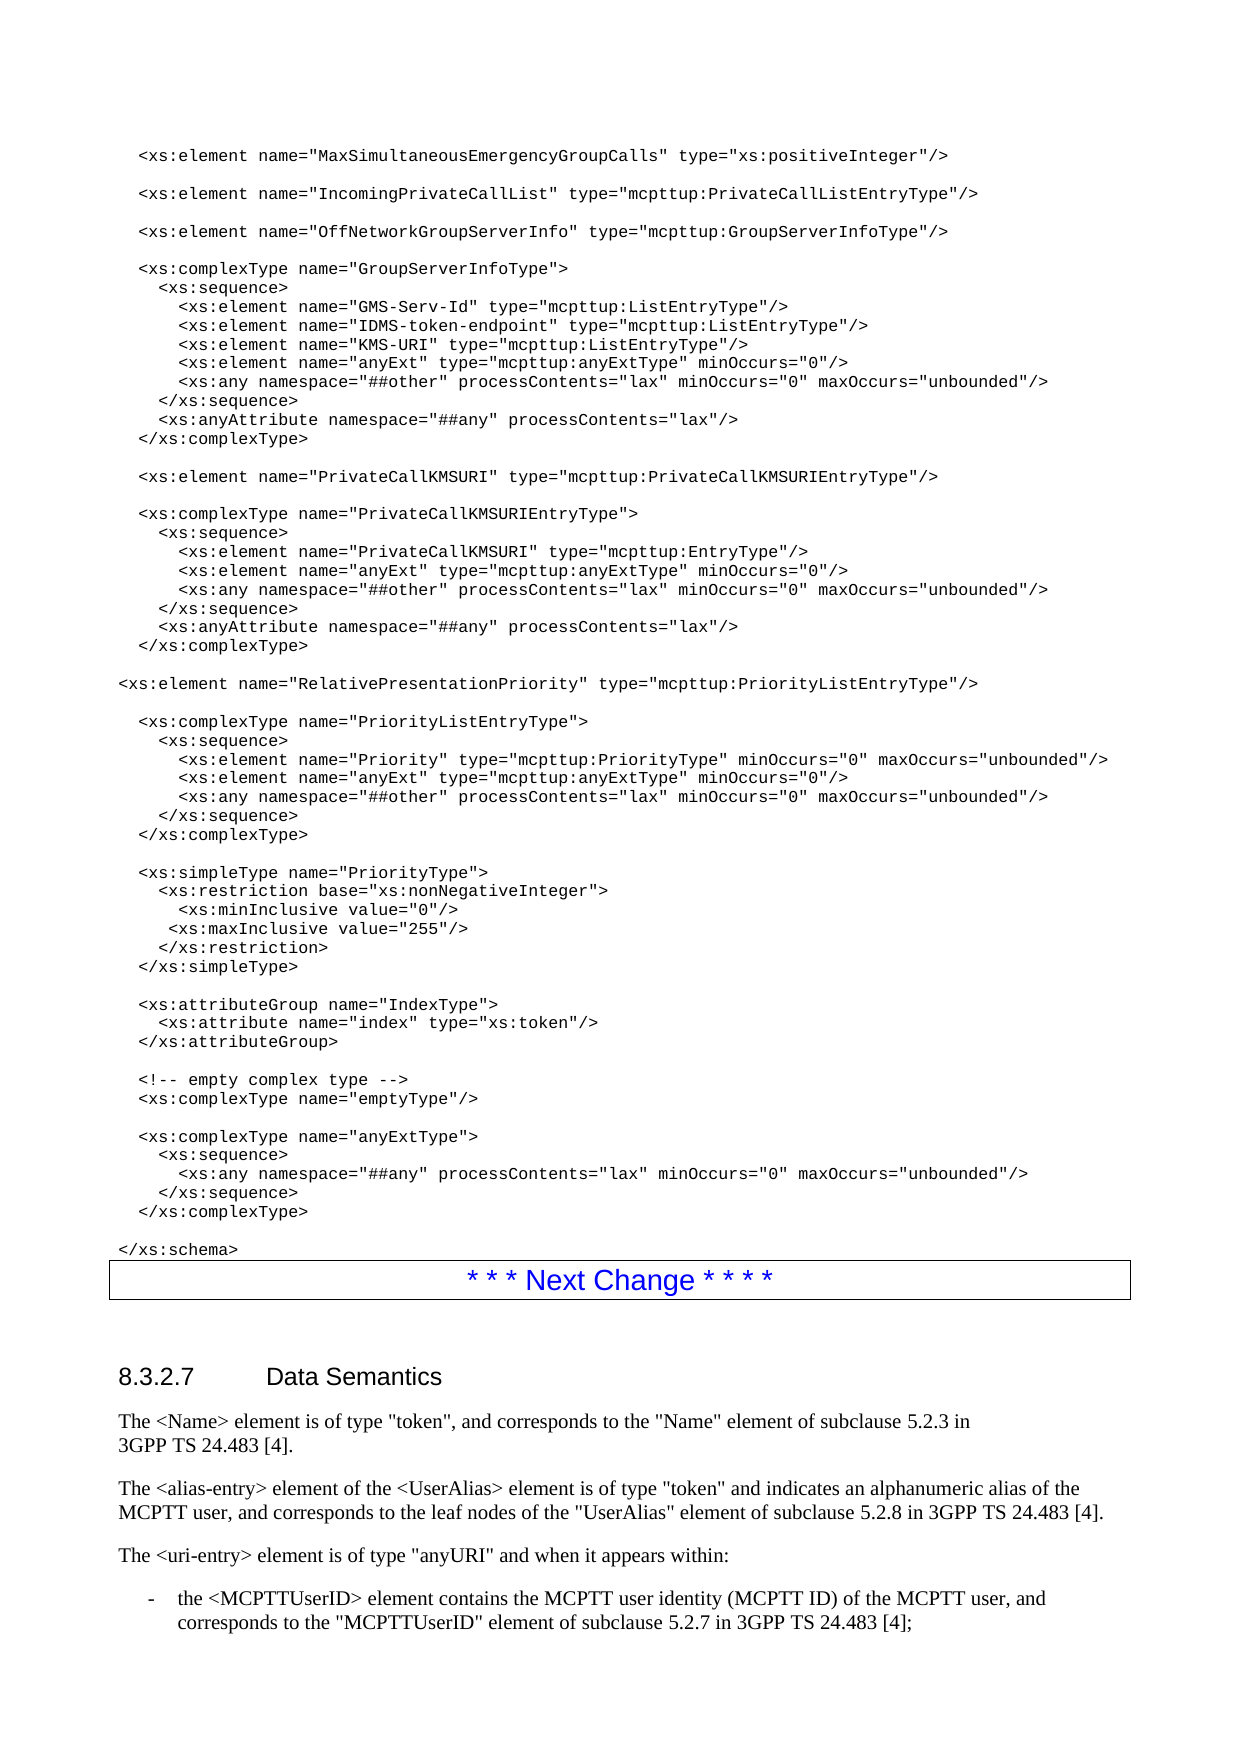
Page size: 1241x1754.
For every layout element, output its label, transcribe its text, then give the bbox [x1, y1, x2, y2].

text <xs:any namespace="##other" processContents="lax" minOccurs="0" maxOccurs="unbounded"/> [118, 581, 1122, 600]
text </xs:sequence> [118, 393, 1122, 412]
text <xs:element name="PrivateCallKMSURI" type="mcpttup:EntryType"/> [118, 544, 1122, 562]
text <xs:complexType name="emptyType"/> [118, 1090, 1122, 1109]
text </xs:simpleType> [118, 958, 1122, 977]
text - the <MCPTTUserID> element contains the MCPTT user identity (MCPTT ID) of the MCPTT user, and corresponds to the "MCPTTUserID" element of subclause 5.2.7 in 3GPP TS 24.483 [4]; [148, 1586, 1122, 1634]
text <xs:restriction base="xs:nonNegativeInteger"> [118, 883, 1122, 902]
text <xs:sequence> [118, 1147, 1122, 1166]
text <xs:complexType name="PrivateCallKMSURIEntryType"> [118, 506, 1122, 525]
text </xs:complexType> [118, 638, 1122, 657]
text <xs:element name="KMS-URI" type="mcpttup:ListEntryType"/> [118, 336, 1122, 355]
text <xs:maxInclusive value="255"/> [118, 921, 1122, 939]
text <xs:complexType name="PriorityListEntryType"> [118, 713, 1122, 732]
text <xs:complexType name="GroupServerInfoType"> [118, 261, 1122, 280]
text <xs:element name="RelativePresentationPriority" type="mcpttup:PriorityListEntryType"/> [118, 676, 1122, 694]
text <xs:simpleType name="PriorityType"> [118, 864, 1122, 883]
text <xs:anyAttribute namespace="##any" processContents="lax"/> [118, 619, 1122, 638]
text </xs:sequence> [118, 600, 1122, 619]
text </xs:complexType> [118, 1203, 1122, 1222]
text </xs:schema> [118, 1241, 1122, 1260]
text <xs:element name="IDMS-token-endpoint" type="mcpttup:ListEntryType"/> [118, 317, 1122, 336]
text </xs:restriction> [118, 939, 1122, 958]
text </xs:sequence> [118, 1185, 1122, 1203]
text <xs:element name="Priority" type="mcpttup:PriorityType" minOccurs="0" maxOccurs="unbounded"/> [118, 751, 1122, 770]
text <xs:element name="anyExt" type="mcpttup:anyExtType" minOccurs="0"/> [118, 355, 1122, 374]
text <xs:element name="anyExt" type="mcpttup:anyExtType" minOccurs="0"/> [118, 770, 1122, 789]
text <xs:element name="MaxSimultaneousEmergencyGroupCalls" type="xs:positiveInteger"/> [118, 148, 1122, 167]
text <xs:element name="anyExt" type="mcpttup:anyExtType" minOccurs="0"/> [118, 562, 1122, 581]
text <xs:sequence> [118, 280, 1122, 298]
text </xs:sequence> [118, 808, 1122, 826]
text <xs:sequence> [118, 732, 1122, 751]
text <xs:element name="GMS-Serv-Id" type="mcpttup:ListEntryType"/> [118, 298, 1122, 317]
text The <Name> element is of type "token", and corresponds to the "Name" element of subclause 5.2.3 in 3GPP TS 24.483 [4]. [118, 1409, 1122, 1457]
text <xs:anyAttribute namespace="##any" processContents="lax"/> [118, 412, 1122, 431]
text <xs:any namespace="##other" processContents="lax" minOccurs="0" maxOccurs="unbounded"/> [118, 374, 1122, 393]
text <!-- empty complex type --> [118, 1072, 1122, 1090]
text <xs:element name="OffNetworkGroupServerInfo" type="mcpttup:GroupServerInfoType"/> [118, 223, 1122, 242]
subtitle 8.3.2.7 Data Semantics [118, 1361, 1122, 1390]
text <xs:any namespace="##any" processContents="lax" minOccurs="0" maxOccurs="unbounded"/> [118, 1166, 1122, 1185]
text The <alias-entry> element of the <UserAlias> element is of type "token" and indicates an alphanumeric alias of the MCPTT user, and corresponds to the leaf nodes of the "UserAlias" element of subclause 5.2.8 in 3GPP TS 24.483 [4]. [118, 1476, 1122, 1524]
text </xs:complexType> [118, 431, 1122, 449]
text <xs:element name="PrivateCallKMSURI" type="mcpttup:PrivateCallKMSURIEntryType"/> [118, 468, 1122, 487]
text <xs:element name="IncomingPrivateCallList" type="mcpttup:PrivateCallListEntryType"/> [118, 185, 1122, 204]
text <xs:attribute name="index" type="xs:token"/> [118, 1015, 1122, 1034]
text <xs:complexType name="anyExtType"> [118, 1128, 1122, 1147]
text <xs:minInclusive value="0"/> [118, 902, 1122, 921]
text The <uri-entry> element is of type "anyURI" and when it appears within: [118, 1543, 1122, 1567]
text <xs:sequence> [118, 525, 1122, 544]
text <xs:attributeGroup name="IndexType"> [118, 996, 1122, 1015]
text * * * Next Change * * * * [110, 1261, 1130, 1299]
text </xs:attributeGroup> [118, 1034, 1122, 1053]
text </xs:complexType> [118, 826, 1122, 845]
text <xs:any namespace="##other" processContents="lax" minOccurs="0" maxOccurs="unbounded"/> [118, 789, 1122, 808]
